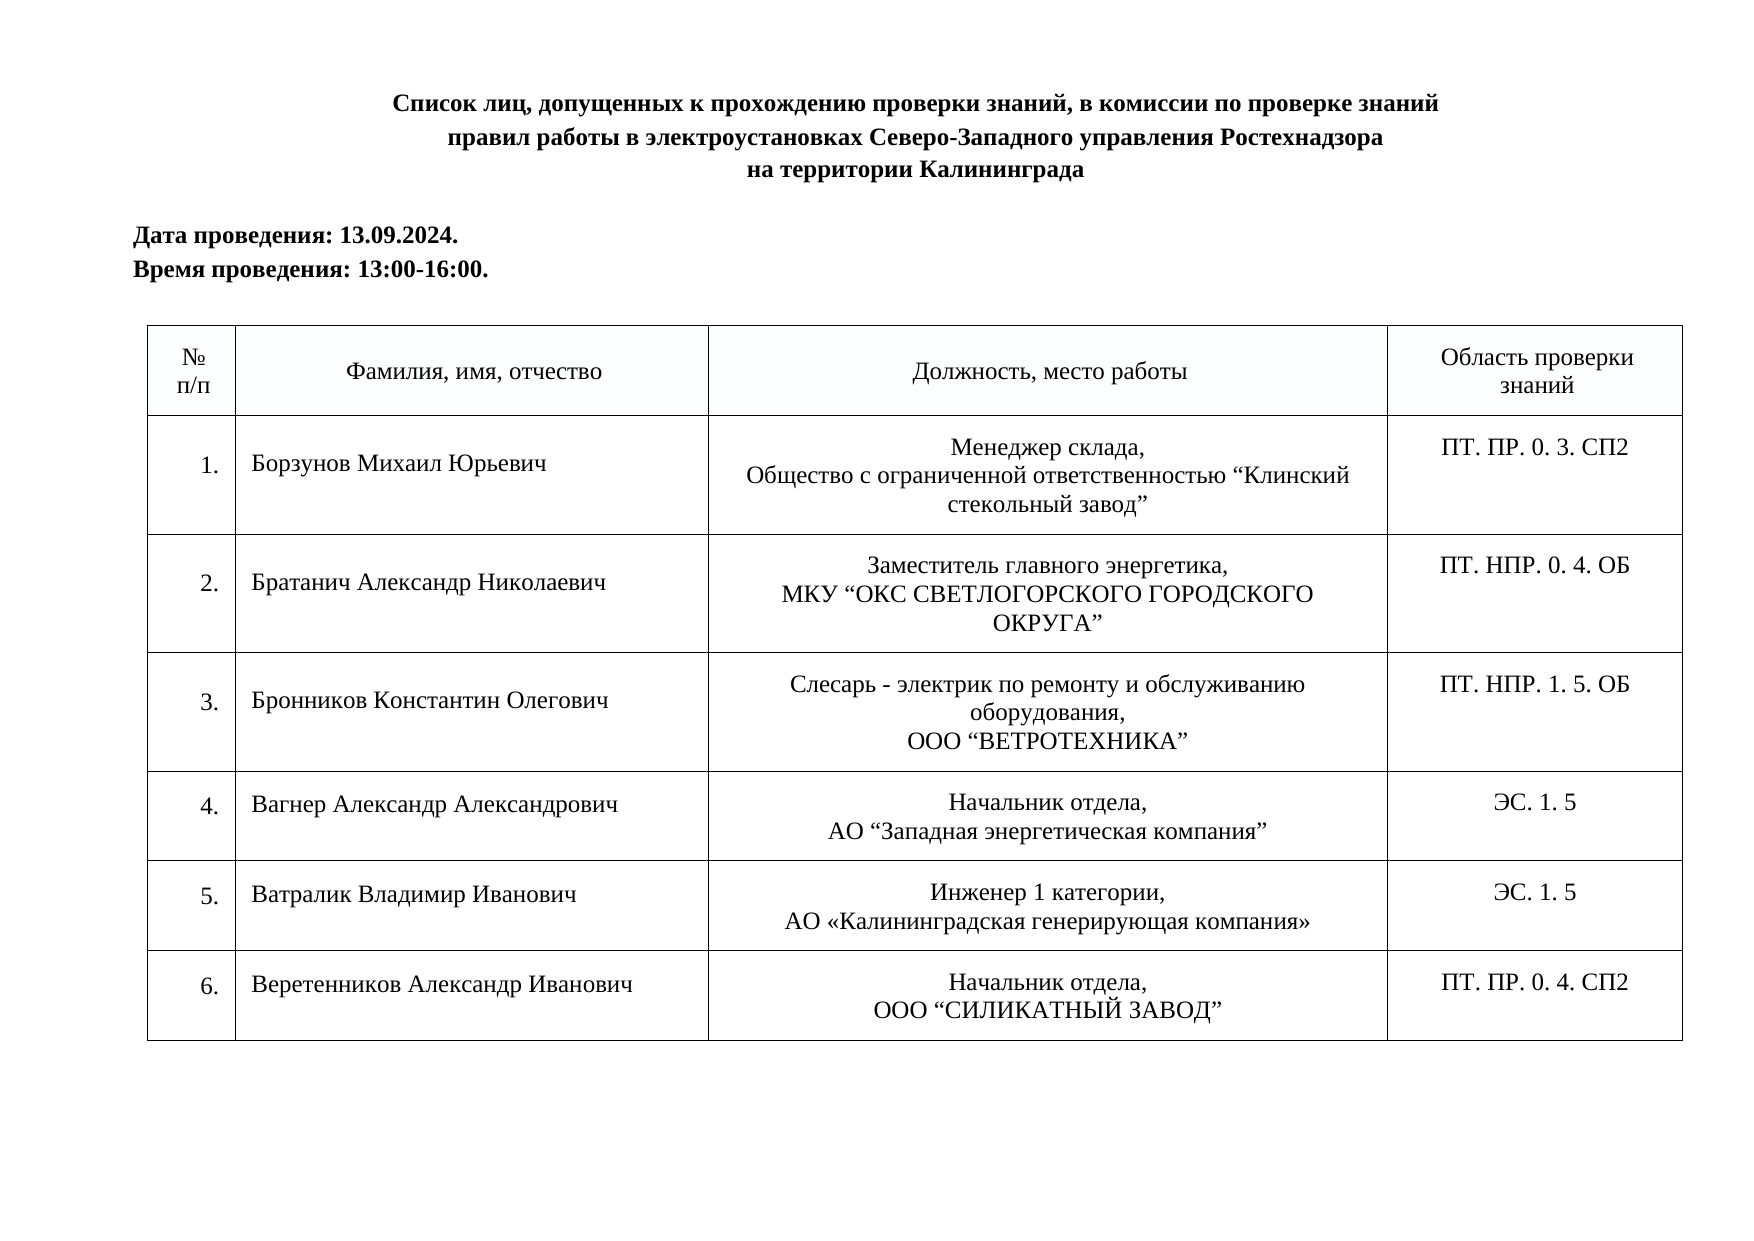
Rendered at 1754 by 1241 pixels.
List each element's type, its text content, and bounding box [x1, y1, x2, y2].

text Дата проведения: 13.09.2024. [133, 221, 1698, 249]
table_cell ПТ. НПР. 1. 5. ОБ [1388, 653, 1682, 771]
table_cell [148, 653, 235, 771]
table_cell Борзунов Михаил Юрьевич [236, 416, 708, 533]
text Список лиц, допущенных к прохождению проверки знаний, в комиссии по проверке знаний [133, 88, 1698, 117]
table_cell ПТ. ПР. 0. 3. СП2 [1388, 416, 1682, 533]
table_cell Веретенников Александр Иванович [236, 951, 708, 1040]
table_cell [148, 535, 235, 652]
table_cell ПТ. ПР. 0. 4. СП2 [1388, 951, 1682, 1040]
table_cell [148, 772, 235, 860]
table_cell [148, 416, 235, 533]
table_cell Братанич Александр Николаевич [236, 535, 708, 652]
table_cell Вагнер Александр Александрович [236, 772, 708, 860]
table_cell Начальник отдела, ООО “СИЛИКАТНЫЙ ЗАВОД” [709, 951, 1387, 1040]
text правил работы в электроустановках Северо-Западного управления Ростехнадзора [133, 122, 1698, 150]
table_cell Бронников Константин Олегович [236, 653, 708, 771]
text на территории Калининграда [133, 154, 1698, 183]
table_header № п/п [148, 326, 235, 415]
table_cell ПТ. НПР. 0. 4. ОБ [1388, 535, 1682, 652]
table_cell Заместитель главного энергетика, МКУ “ОКС СВЕТЛОГОРСКОГО ГОРОДСКОГО ОКРУГА” [709, 535, 1387, 652]
table_cell [148, 861, 235, 950]
table_header Область проверки знаний [1388, 326, 1682, 415]
table_cell Менеджер склада, Общество с ограниченной ответственностью “Клинский стекольный завод” [709, 416, 1387, 533]
table_cell Слесарь - электрик по ремонту и обслуживанию оборудования, ООО “ВЕТРОТЕХНИКА” [709, 653, 1387, 771]
table_header Должность, место работы [709, 326, 1387, 415]
table_cell ЭС. 1. 5 [1388, 772, 1682, 860]
table_cell Инженер 1 категории, АО «Калининградская генерирующая компания» [709, 861, 1387, 950]
text Время проведения: 13:00-16:00. [133, 254, 1698, 282]
table_cell ЭС. 1. 5 [1388, 861, 1682, 950]
table_header Фамилия, имя, отчество [236, 326, 708, 415]
table_cell [148, 951, 235, 1040]
table_cell Ватралик Владимир Иванович [236, 861, 708, 950]
table_cell Начальник отдела, АО “Западная энергетическая компания” [709, 772, 1387, 860]
